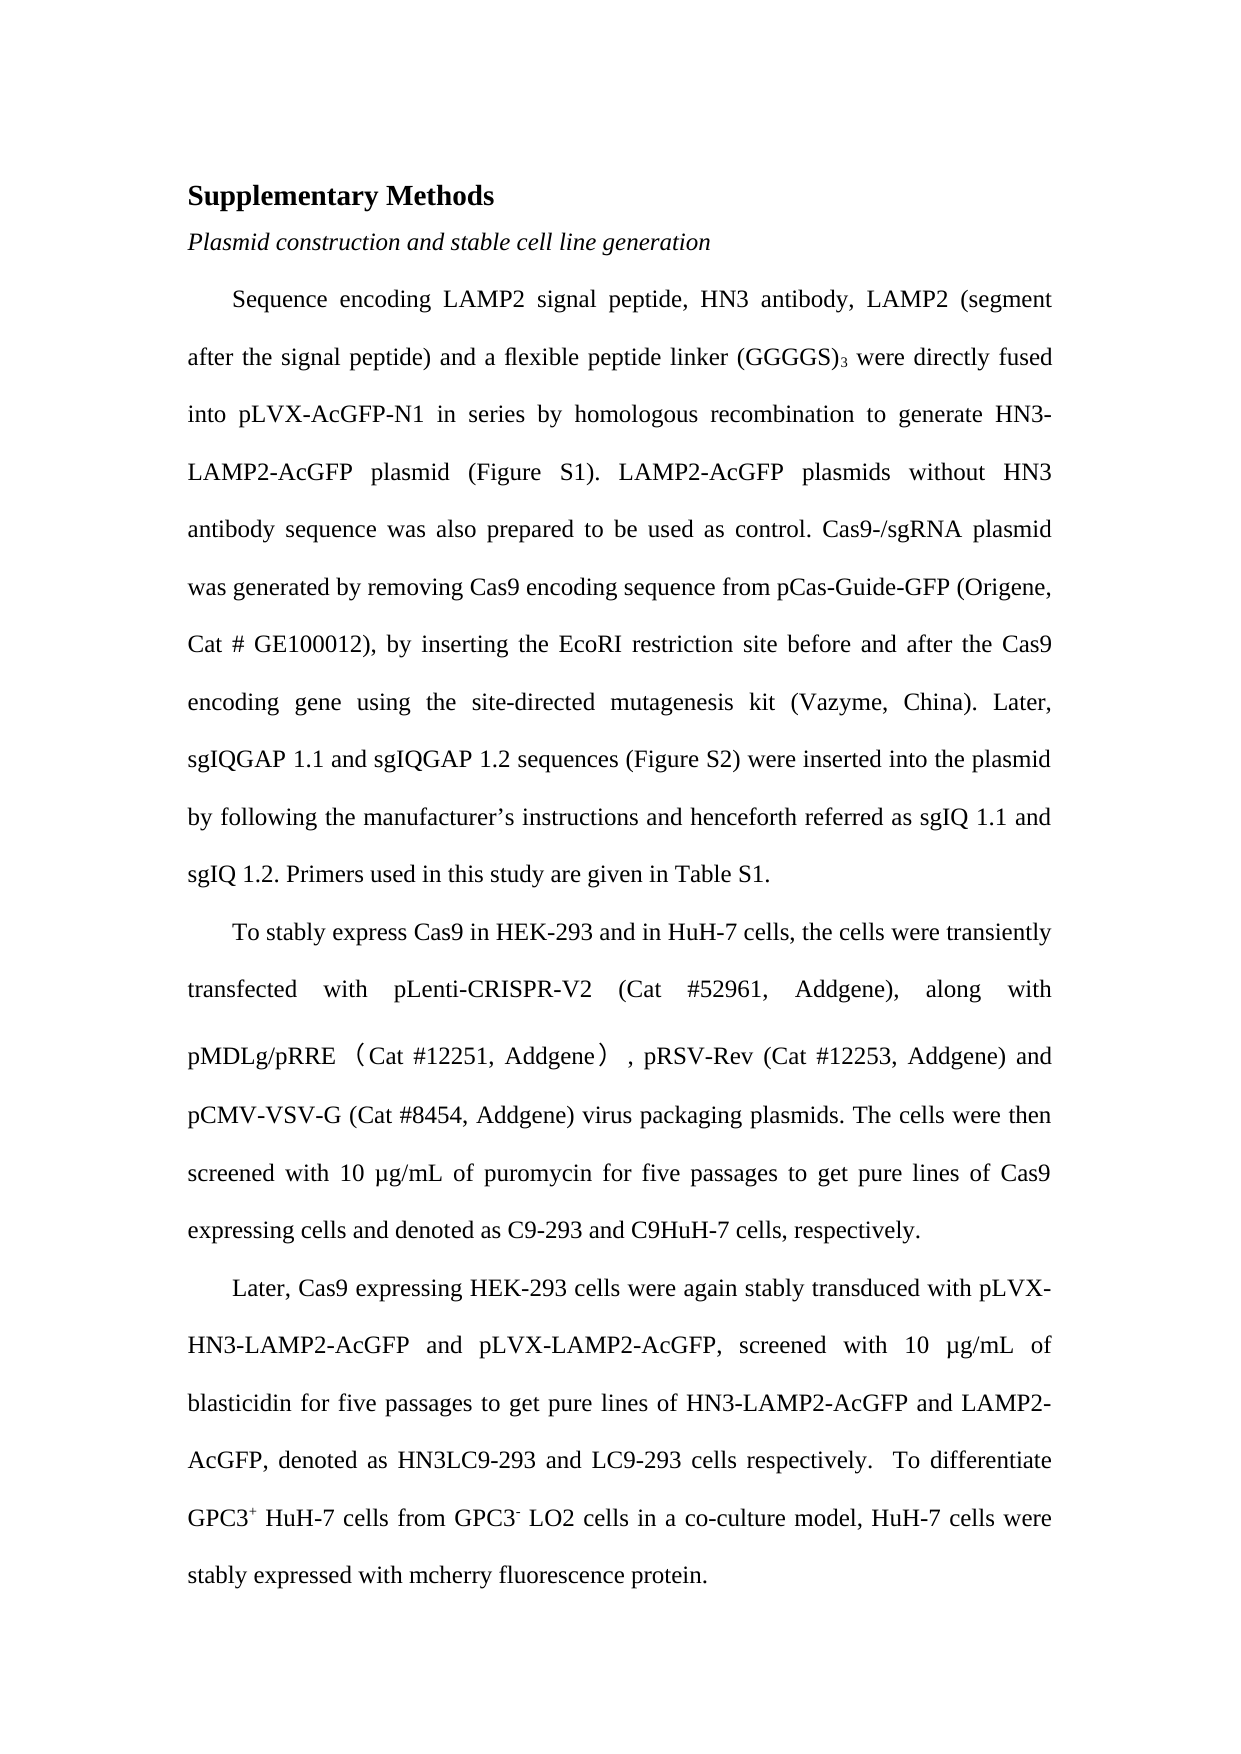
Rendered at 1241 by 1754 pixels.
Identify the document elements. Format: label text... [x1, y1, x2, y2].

text Sequence encoding LAMP2 signal peptide, HN3 antibody, LAMP2 (segment after the signal peptide) and a ﬂexible peptide linker (GGGGS)3 were directly fused into pLVX-AcGFP-N1 in series by homologous recombination to generate HN3-LAMP2-AcGFP plasmid (Figure S1). LAMP2-AcGFP plasmids without HN3 antibody sequence was also prepared to be used as control. Cas9-/sgRNA plasmid was generated by removing Cas9 encoding sequence from pCas-Guide-GFP (Origene, Cat # GE100012), by inserting the EcoRI restriction site before and after the Cas9 encoding gene using the site-directed mutagenesis kit (Vazyme, China). Later, sgIQGAP 1.1 and sgIQGAP 1.2 sequences (Figure S2) were inserted into the plasmid by following the manufacturer’s instructions and henceforth referred as sgIQ 1.1 and sgIQ 1.2. Primers used in this study are given in Table S1. [187, 284, 1053, 888]
text Plasmid construction and stable cell line generation [187, 227, 1053, 256]
text Later, Cas9 expressing HEK-293 cells were again stably transduced with pLVX- HN3-LAMP2-AcGFP and pLVX-LAMP2-AcGFP, screened with 10 µg/mL of blasticidin for five passages to get pure lines of HN3-LAMP2-AcGFP and LAMP2-AcGFP, denoted as HN3LC9-293 and LC9-293 cells respectively. To differentiate GPC3+ HuH-7 cells from GPC3- LO2 cells in a co-culture model, HuH-7 cells were stably expressed with mcherry fluorescence protein. [187, 1273, 1053, 1589]
text To stably express Cas9 in HEK-293 and in HuH-7 cells, the cells were transiently transfected with pLenti-CRISPR-V2 (Cat #52961, Addgene), along with pMDLg/pRRE（Cat #12251, Addgene）, pRSV-Rev (Cat #12253, Addgene) and pCMV-VSV-G (Cat #8454, Addgene) virus packaging plasmids. The cells were then screened with 10 µg/mL of puromycin for five passages to get pure lines of Cas9 expressing cells and denoted as C9-293 and C9HuH-7 cells, respectively. [187, 917, 1053, 1244]
text Supplementary Methods [187, 162, 1053, 227]
